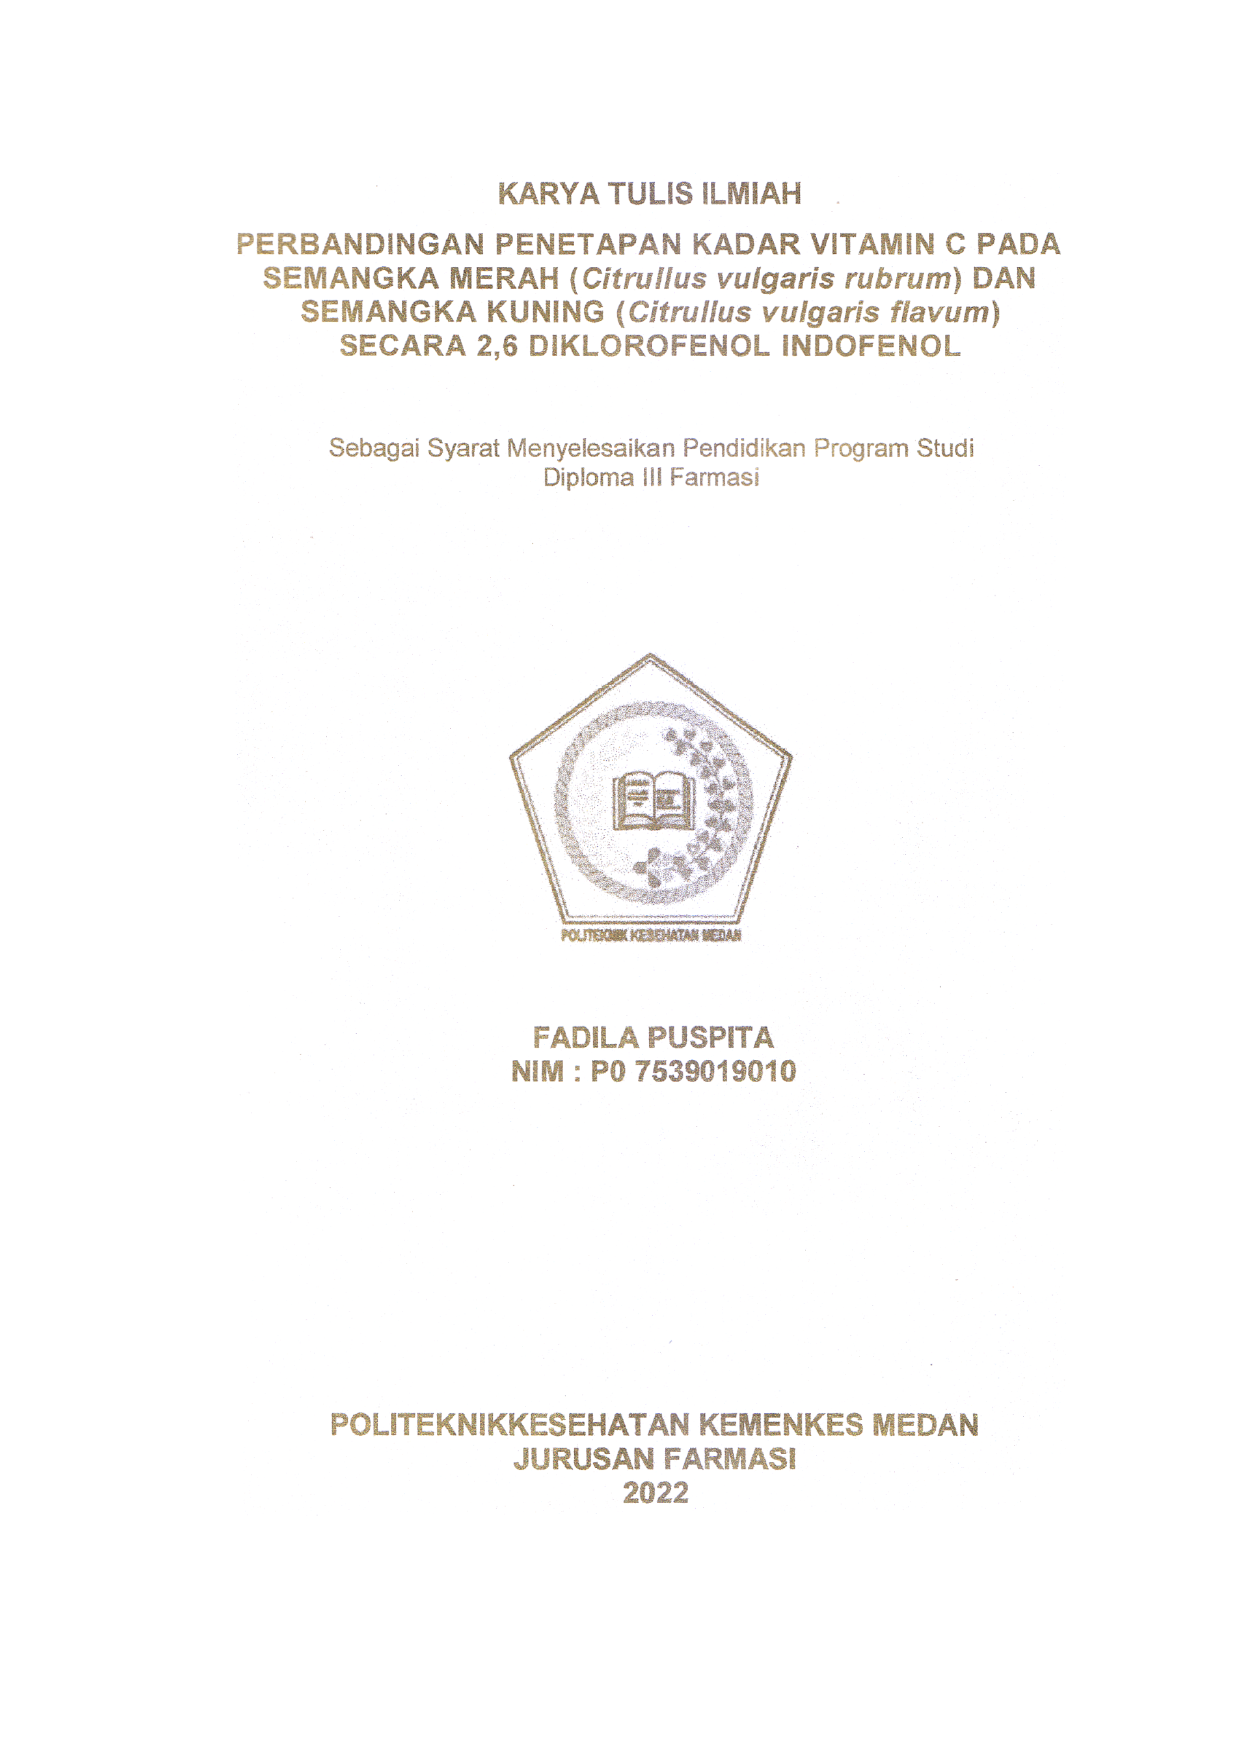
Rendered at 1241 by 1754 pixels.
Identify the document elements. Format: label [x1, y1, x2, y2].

picture [232, 173, 1066, 1518]
